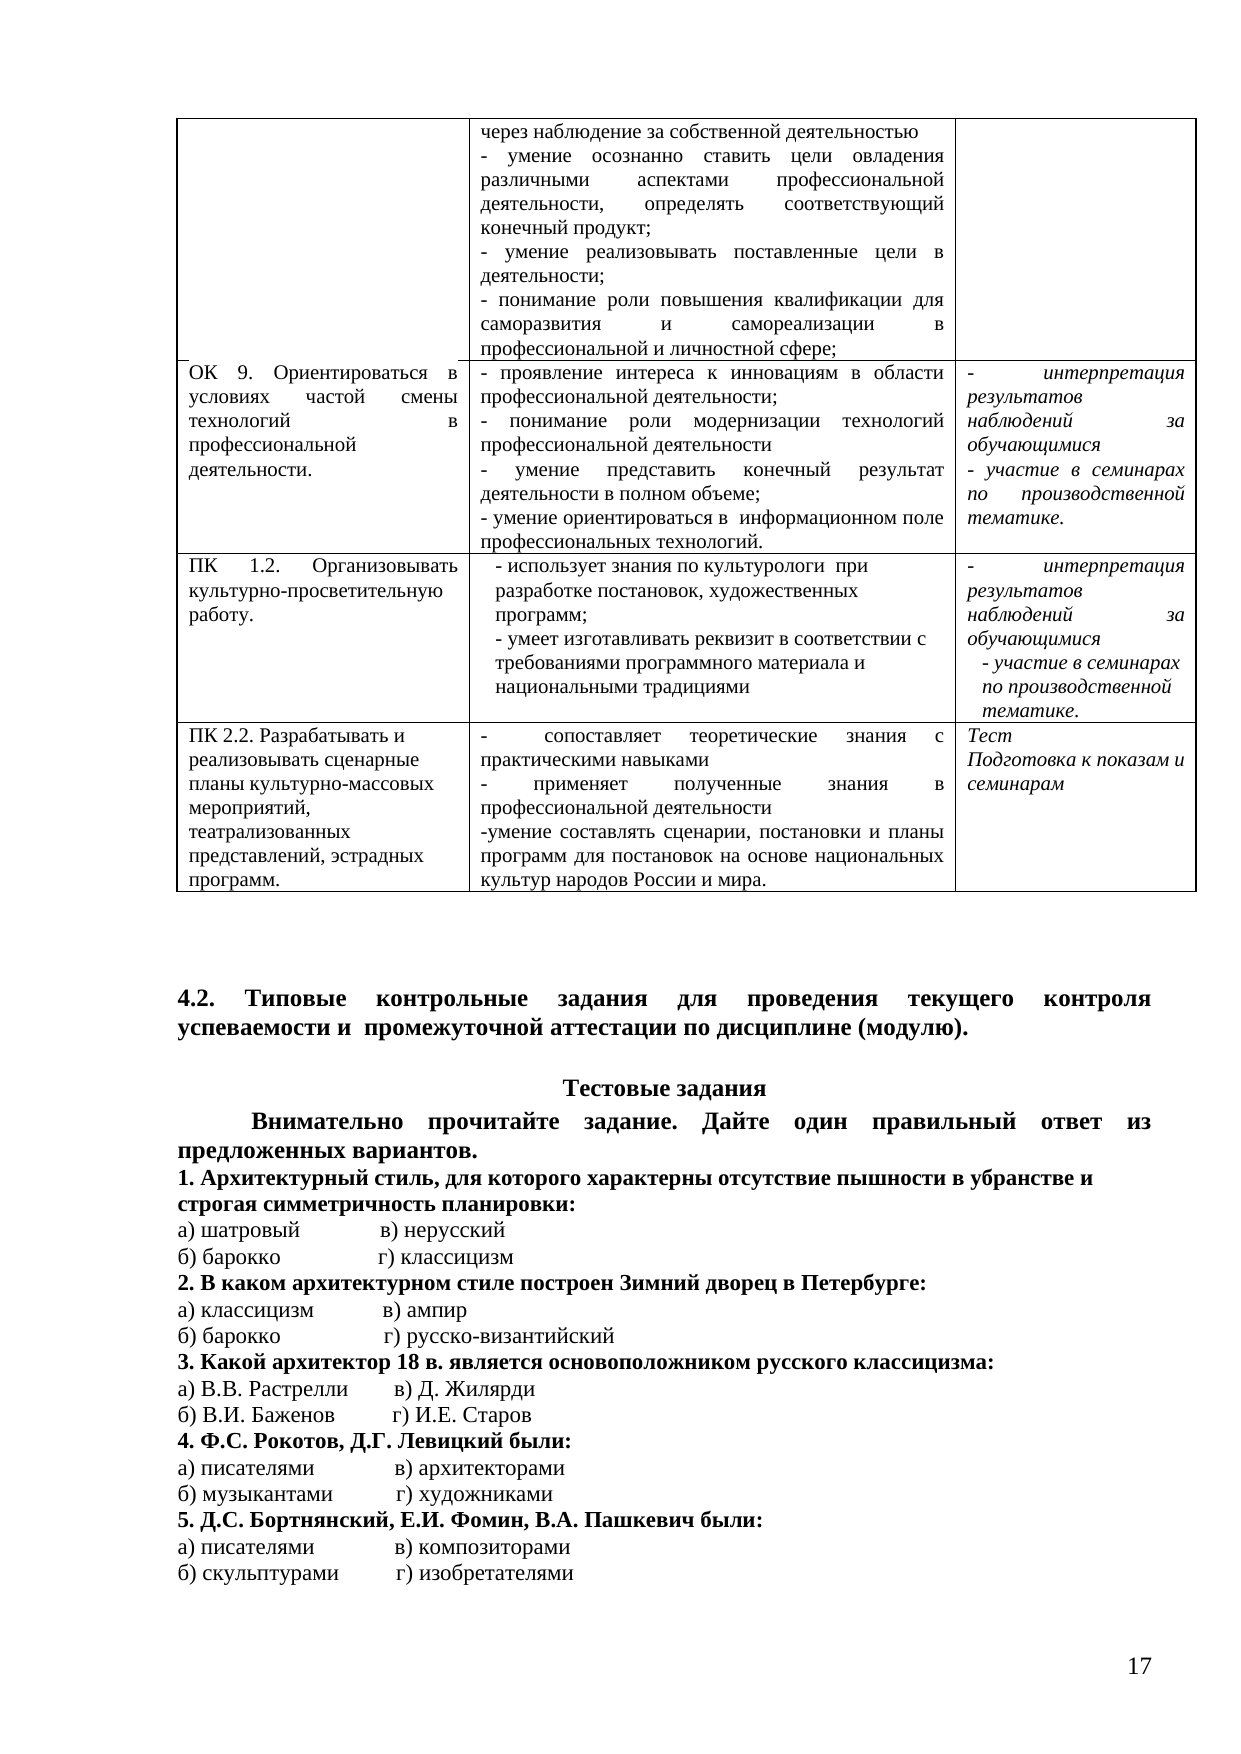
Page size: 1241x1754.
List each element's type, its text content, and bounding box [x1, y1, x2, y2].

text 1. Архитектурный стиль, для которого характерны отсутствие пышности в убранстве и строгая симметричность планировки: [177, 1164, 1152, 1217]
text б) музыкантами г) художниками [177, 1480, 1152, 1506]
text а) писателями в) композиторами [177, 1533, 1152, 1559]
table_cell ОК 9. Ориентироваться в условиях частой смены технологий в профессиональной деятельности. [178, 361, 469, 553]
text 5. Д.С. Бортнянский, Е.И. Фомин, В.А. Пашкевич были: [177, 1506, 1152, 1533]
table_cell - использует знания по культурологи при разработке постановок, художественных программ; - умеет изготавливать реквизит в соответствии с требованиями программного материала и национальными традициями [470, 554, 955, 722]
text б) скульптурами г) изобретателями [177, 1559, 1152, 1586]
table_cell - сопоставляет теоретические знания с практическими навыками - применяет полученные знания в профессиональной деятельности -умение составлять сценарии, постановки и планы программ для постановок на основе национальных культур народов России и мира. [470, 723, 955, 891]
text а) В.В. Растрелли в) Д. Жилярди [177, 1375, 1152, 1401]
text б) барокко г) русско-византийский [177, 1322, 1152, 1348]
table_cell - интерпретация результатов наблюдений за обучающимися - участие в семинарах по производственной тематике. [956, 361, 1195, 553]
table_cell - проявление интереса к инновациям в области профессиональной деятельности; - понимание роли модернизации технологий профессиональной деятельности - умение представить конечный результат деятельности в полном объеме; - умение ориентироваться в информационном поле профессиональных технологий. [470, 361, 955, 553]
text а) шатровый в) нерусский [177, 1217, 1152, 1243]
table_cell ПК 2.2. Разрабатывать и реализовывать сценарные планы культурно-массовых мероприятий, театрализованных представлений, эстрадных программ. [178, 723, 469, 891]
text 4.2. Типовые контрольные задания для проведения текущего контроля успеваемости и промежуточной аттестации по дисциплине (модулю). [177, 983, 1152, 1040]
text 4. Ф.С. Рокотов, Д.Г. Левицкий были: [177, 1427, 1152, 1454]
text Тестовые задания [177, 1073, 1152, 1102]
text 3. Какой архитектор 18 в. является основоположником русского классицизма: [177, 1348, 1152, 1375]
text 2. В каком архитектурном стиле построен Зимний дворец в Петербурге: [177, 1269, 1152, 1296]
table_cell Тест Подготовка к показам и семинарам [956, 723, 1195, 891]
text б) В.И. Баженов г) И.Е. Старов [177, 1401, 1152, 1427]
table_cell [470, 119, 955, 359]
text Внимательно прочитайте задание. Дайте один правильный ответ из предложенных вариантов. [177, 1106, 1152, 1164]
text а) классицизм в) ампир [177, 1296, 1152, 1322]
table_cell - интерпретация результатов наблюдений за обучающимися - участие в семинарах по производственной тематике. [956, 554, 1195, 722]
text б) барокко г) классицизм [177, 1243, 1152, 1269]
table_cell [956, 119, 1195, 359]
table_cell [178, 119, 469, 359]
text а) писателями в) архитекторами [177, 1454, 1152, 1480]
table_cell ПК 1.2. Организовывать культурно-просветительную работу. [178, 554, 469, 722]
